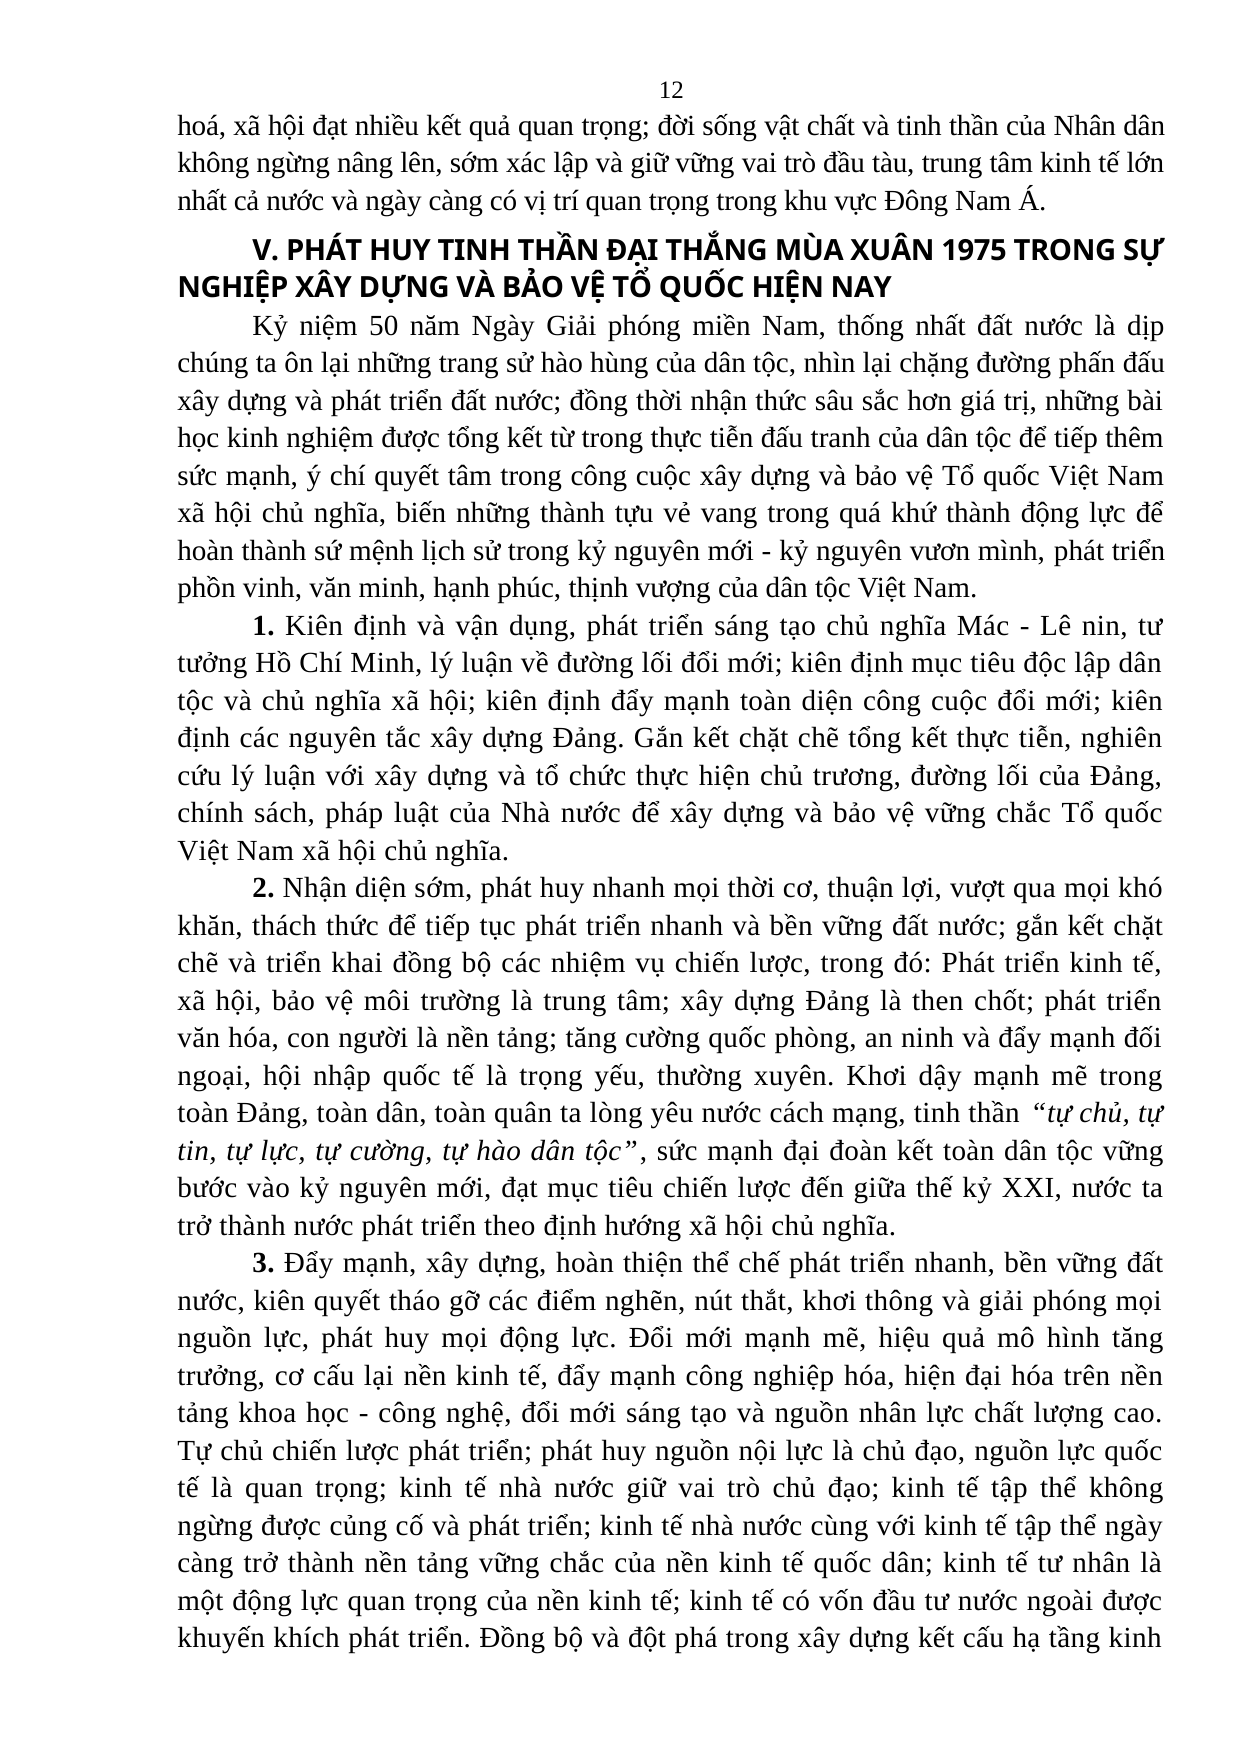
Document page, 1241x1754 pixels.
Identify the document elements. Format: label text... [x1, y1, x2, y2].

text V. PHÁT HUY TINH THẦN ĐẠI THẮNG MÙA XUÂN 1975 TRONG SỰ NGHIỆP XÂY DỰNG VÀ BẢO VỆ TỔ QUỐC HIỆN NAY [177, 230, 1165, 305]
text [177, 105, 1165, 217]
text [177, 1242, 1165, 1655]
text 2. Nhận diện sớm, phát huy nhanh mọi thời cơ, thuận lợi, vượt qua mọi khó khăn, thách thức để tiếp tục phát triển nhanh và bền vững đất nước; gắn kết chặt chẽ và triển khai đồng bộ các nhiệm vụ chiến lược, trong đó: Phát triển kinh tế, xã hội, bảo vệ môi trường là trung tâm; xây dựng Đảng là then chốt; phát triển văn hóa, con người là nền tảng; tăng cường quốc phòng, an ninh và đẩy mạnh đối ngoại, hội nhập quốc tế là trọng yếu, thường xuyên. Khơi dậy mạnh mẽ trong toàn Đảng, toàn dân, toàn quân ta lòng yêu nước cách mạng, tinh thần “tự chủ, tự tin, tự lực, tự cường, tự hào dân tộc”, sức mạnh đại đoàn kết toàn dân tộc vững bước vào kỷ nguyên mới, đạt mục tiêu chiến lược đến giữa thế kỷ XXI, nước ta trở thành nước phát triển theo định hướng xã hội chủ nghĩa. [177, 867, 1165, 1242]
text 1. Kiên định và vận dụng, phát triển sáng tạo chủ nghĩa Mác - Lê nin, tư tưởng Hồ Chí Minh, lý luận về đường lối đổi mới; kiên định mục tiêu độc lập dân tộc và chủ nghĩa xã hội; kiên định đẩy mạnh toàn diện công cuộc đổi mới; kiên định các nguyên tắc xây dựng Đảng. Gắn kết chặt chẽ tổng kết thực tiễn, nghiên cứu lý luận với xây dựng và tổ chức thực hiện chủ trương, đường lối của Đảng, chính sách, pháp luật của Nhà nước để xây dựng và bảo vệ vững chắc Tổ quốc Việt Nam xã hội chủ nghĩa. [177, 605, 1165, 867]
text Kỷ niệm 50 năm Ngày Giải phóng miền Nam, thống nhất đất nước là dịp chúng ta ôn lại những trang sử hào hùng của dân tộc, nhìn lại chặng đường phấn đấu xây dựng và phát triển đất nước; đồng thời nhận thức sâu sắc hơn giá trị, những bài học kinh nghiệm được tổng kết từ trong thực tiễn đấu tranh của dân tộc để tiếp thêm sức mạnh, ý chí quyết tâm trong công cuộc xây dựng và bảo vệ Tổ quốc Việt Nam xã hội chủ nghĩa, biến những thành tựu vẻ vang trong quá khứ thành động lực để hoàn thành sứ mệnh lịch sử trong kỷ nguyên mới - kỷ nguyên vươn mình, phát triển phồn vinh, văn minh, hạnh phúc, thịnh vượng của dân tộc Việt Nam. [177, 305, 1165, 605]
